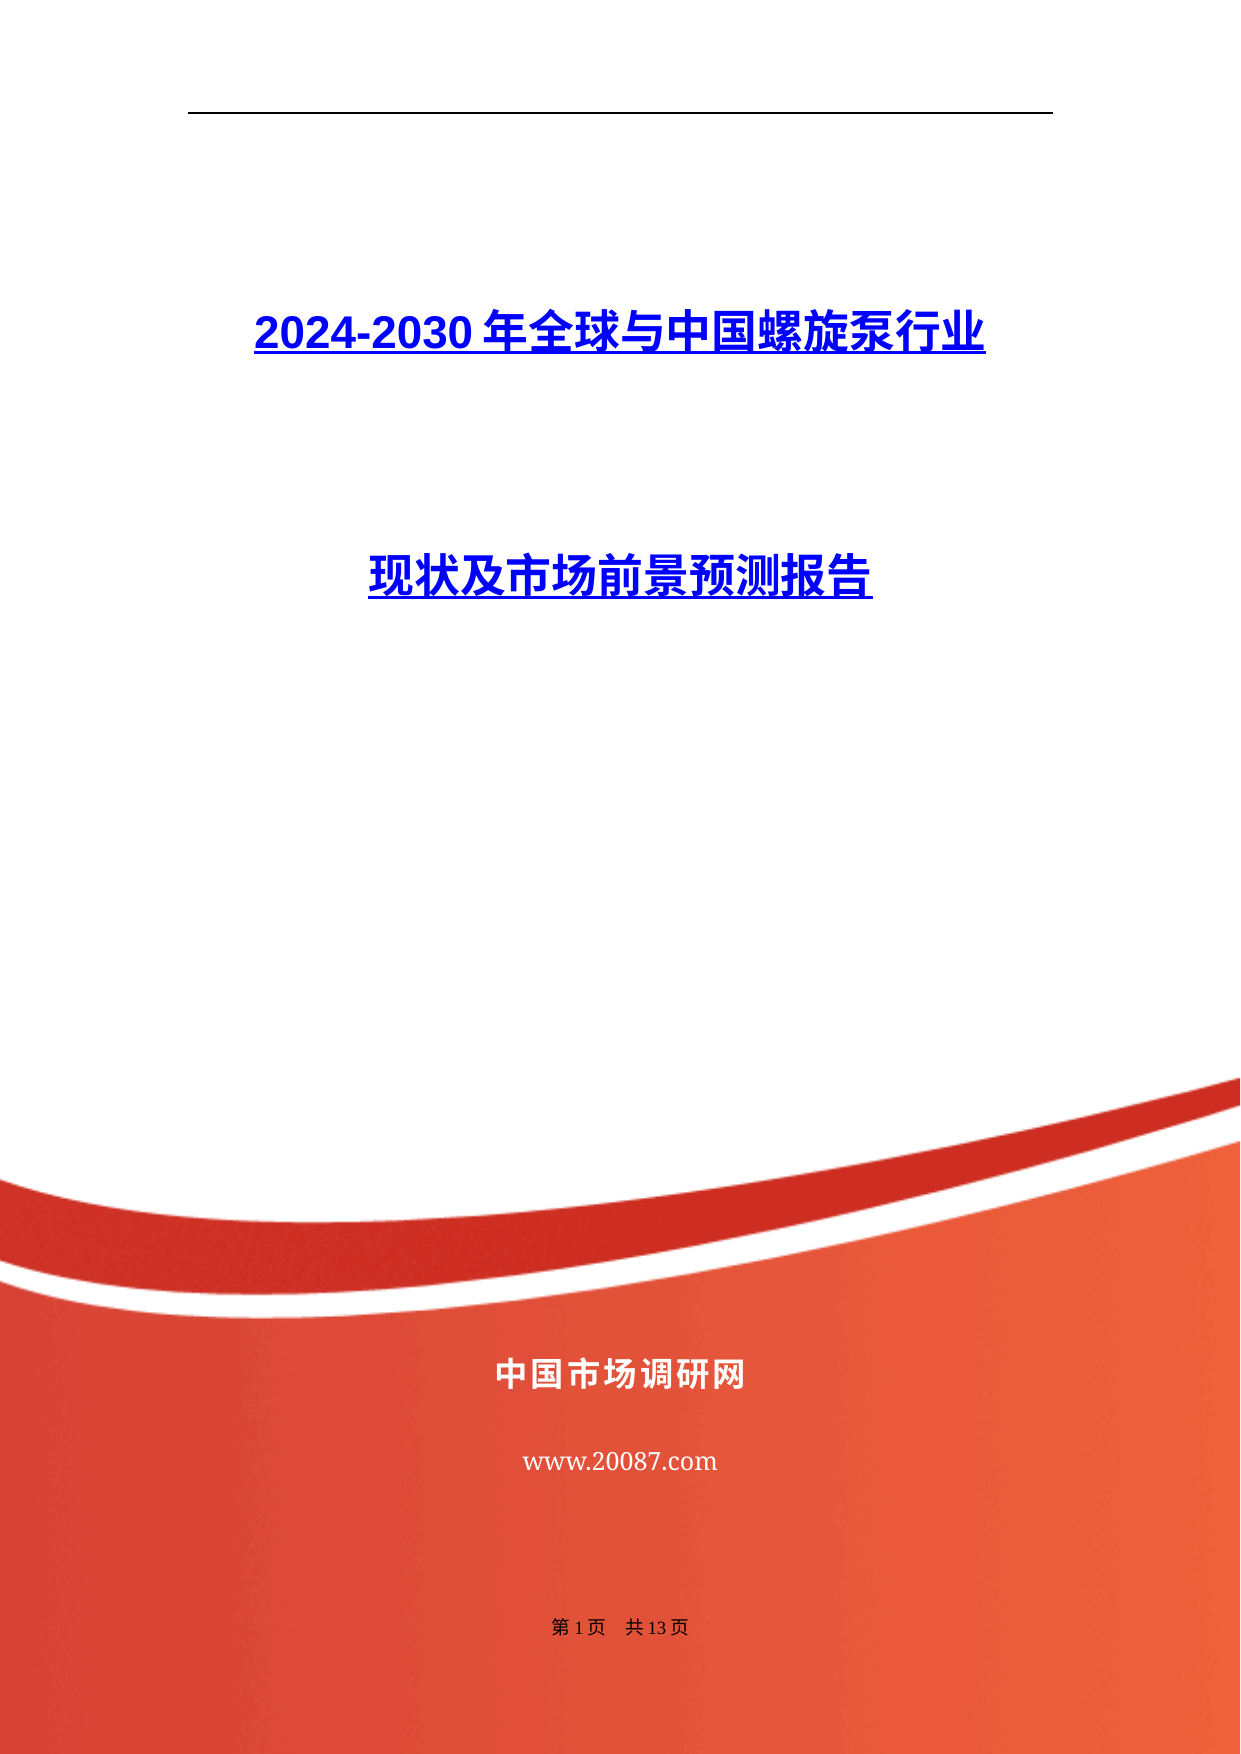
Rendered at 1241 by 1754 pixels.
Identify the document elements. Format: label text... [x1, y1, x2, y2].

text www.20087.com [187, 1428, 1053, 1493]
picture [0, 1006, 1241, 1754]
subtitle 中国市场调研网 [187, 1339, 1053, 1404]
table_header 2024-2030年全球与中国螺旋泵行业现状及市场前景预测报告 [188, 207, 1053, 773]
